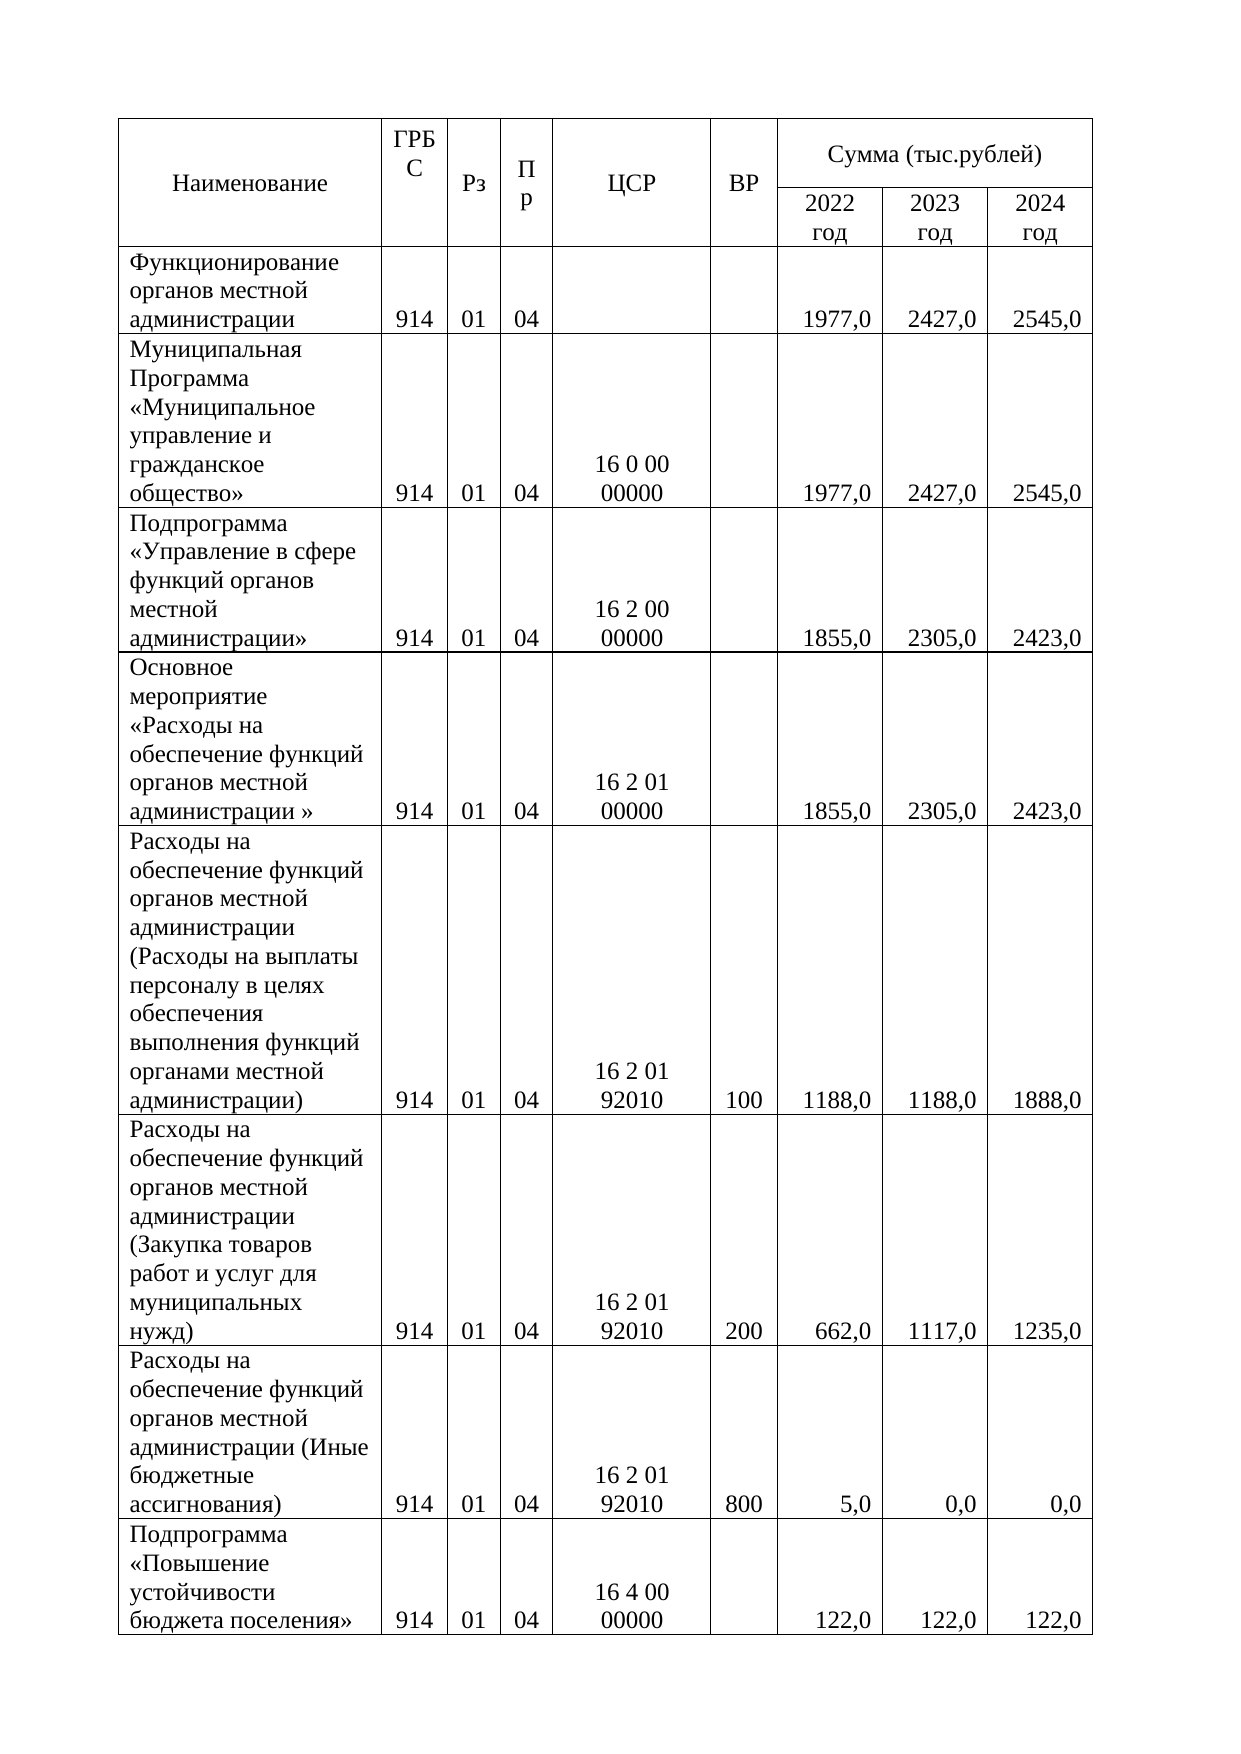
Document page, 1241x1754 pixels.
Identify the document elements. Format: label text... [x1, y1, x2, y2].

table_cell 04 [501, 508, 552, 651]
table_cell 01 [448, 334, 500, 507]
table_cell 2427,0 [883, 334, 987, 507]
table_cell 01 [448, 826, 500, 1113]
table_cell 04 [501, 1115, 552, 1344]
table_cell 914 [382, 1346, 447, 1518]
table_cell 01 [448, 1346, 500, 1518]
table_cell 662,0 [778, 1115, 882, 1344]
table_cell Расходы на обеспечение функций органов местной администрации (Расходы на выплаты персоналу в целях обеспечения выполнения функций органами местной администрации) [119, 826, 381, 1113]
table_header Пр [501, 119, 552, 246]
table_cell 914 [382, 826, 447, 1113]
table_cell 122,0 [883, 1519, 987, 1634]
table_cell 04 [501, 826, 552, 1113]
table_cell 2022 год [778, 188, 882, 246]
table_cell 16 2 01 92010 [553, 1346, 710, 1518]
table_cell 800 [711, 1346, 777, 1518]
table_cell 16 0 00 00000 [553, 334, 710, 507]
table_cell 122,0 [778, 1519, 882, 1634]
table_cell 914 [382, 334, 447, 507]
table_header Рз [448, 119, 500, 246]
table_cell 1888,0 [988, 826, 1092, 1113]
table_cell 1855,0 [778, 653, 882, 825]
table_cell 01 [448, 508, 500, 651]
table_cell [382, 187, 447, 246]
table_cell 04 [501, 653, 552, 825]
table_cell 04 [501, 1346, 552, 1518]
table_cell 2023 год [883, 188, 987, 246]
table_header Сумма (тыс.рублей) [778, 119, 1092, 187]
table_cell 1235,0 [988, 1115, 1092, 1344]
table_cell 16 2 01 00000 [553, 653, 710, 825]
table_cell 1855,0 [778, 508, 882, 651]
table_header Наименование [119, 119, 381, 246]
table_cell 0,0 [883, 1346, 987, 1518]
table_cell 04 [501, 247, 552, 333]
table_cell 914 [382, 508, 447, 651]
table_cell [711, 653, 777, 825]
table_cell 16 4 00 00000 [553, 1519, 710, 1634]
table_cell 914 [382, 247, 447, 333]
table_cell 16 2 01 92010 [553, 1115, 710, 1344]
table_cell Подпрограмма «Управление в сфере функций органов местной администрации» [119, 508, 381, 651]
table_cell 01 [448, 1519, 500, 1634]
table_cell 2423,0 [988, 508, 1092, 651]
table_cell 914 [382, 653, 447, 825]
table_header ГРБС [382, 119, 447, 187]
table_cell 01 [448, 1115, 500, 1344]
table_cell 5,0 [778, 1346, 882, 1518]
table_cell Основное мероприятие «Расходы на обеспечение функций органов местной администрации » [119, 653, 381, 825]
table_header ЦСР [553, 119, 710, 246]
table_cell 01 [448, 653, 500, 825]
table_cell 1977,0 [778, 334, 882, 507]
table_cell 122,0 [988, 1519, 1092, 1634]
table_cell [553, 247, 710, 333]
table_cell Муниципальная Программа «Муниципальное управление и гражданское общество» [119, 334, 381, 507]
table_cell Расходы на обеспечение функций органов местной администрации (Закупка товаров работ и услуг для муниципальных нужд) [119, 1115, 381, 1344]
table_cell 01 [448, 247, 500, 333]
table_cell 2305,0 [883, 653, 987, 825]
table_cell 2427,0 [883, 247, 987, 333]
table_cell 914 [382, 1519, 447, 1634]
table_cell 16 2 00 00000 [553, 508, 710, 651]
table_cell 16 2 01 92010 [553, 826, 710, 1113]
table_cell [711, 334, 777, 507]
table_cell 914 [382, 1115, 447, 1344]
table_cell 2024 год [988, 188, 1092, 246]
table_cell [711, 1519, 777, 1634]
table_cell Подпрограмма «Повышение устойчивости бюджета поселения» [119, 1519, 381, 1634]
table_cell 1977,0 [778, 247, 882, 333]
table_cell 2545,0 [988, 334, 1092, 507]
table_cell 0,0 [988, 1346, 1092, 1518]
table_cell 04 [501, 334, 552, 507]
table_cell 1117,0 [883, 1115, 987, 1344]
table_cell 2305,0 [883, 508, 987, 651]
table_cell Функционирование органов местной администрации [119, 247, 381, 333]
table_header ВР [711, 119, 777, 246]
table_cell 04 [501, 1519, 552, 1634]
table_cell 200 [711, 1115, 777, 1344]
table_cell 100 [711, 826, 777, 1113]
table_cell [711, 508, 777, 651]
table_cell 2423,0 [988, 653, 1092, 825]
table_cell Расходы на обеспечение функций органов местной администрации (Иные бюджетные ассигнования) [119, 1346, 381, 1518]
table_cell 1188,0 [883, 826, 987, 1113]
table_cell 2545,0 [988, 247, 1092, 333]
table_cell [711, 247, 777, 333]
table_cell 1188,0 [778, 826, 882, 1113]
